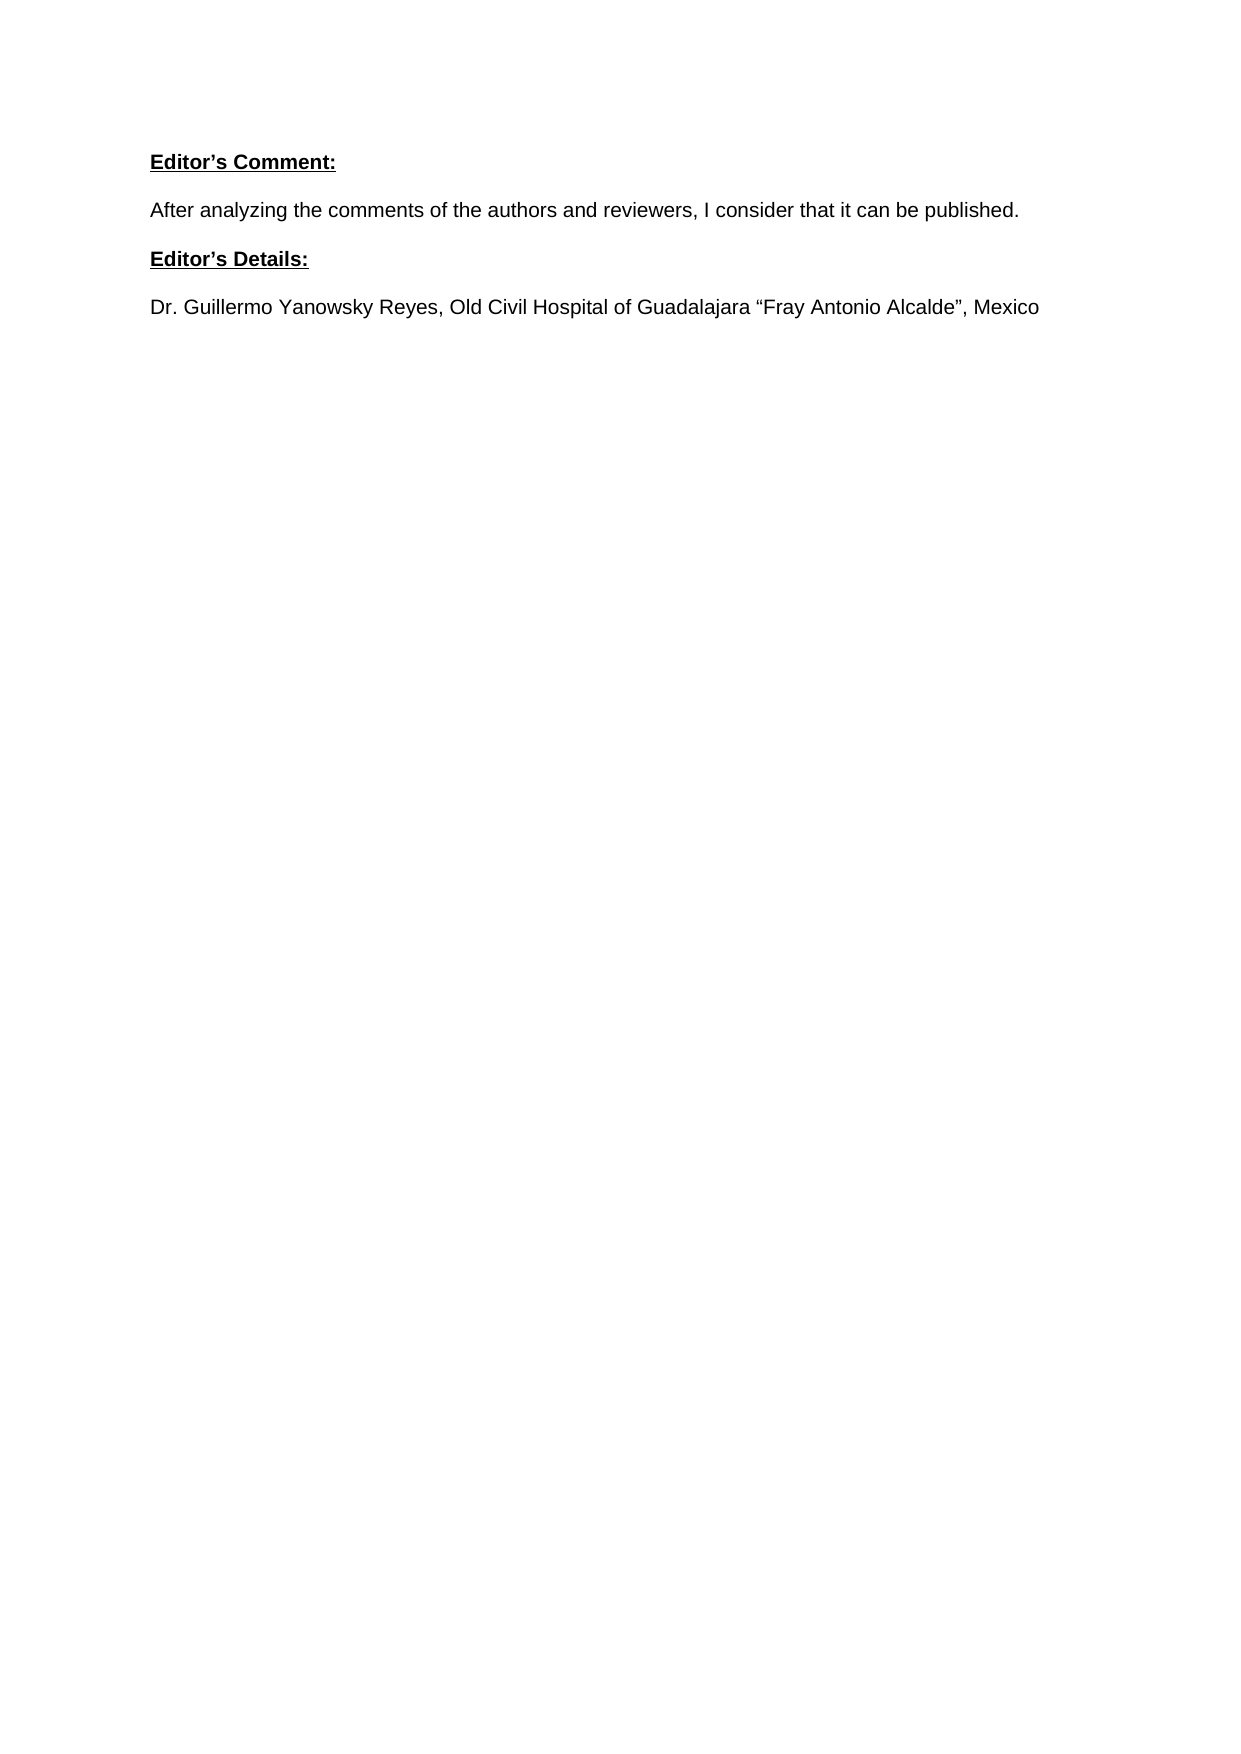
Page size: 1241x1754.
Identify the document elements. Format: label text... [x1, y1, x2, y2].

text Editor’s Comment: [150, 150, 1090, 174]
text Editor’s Details: [150, 247, 1090, 271]
text After analyzing the comments of the authors and reviewers, I consider that it can be published. [150, 198, 1090, 222]
text Dr. Guillermo Yanowsky Reyes, Old Civil Hospital of Guadalajara “Fray Antonio Alcalde”, Mexico [150, 295, 1090, 319]
